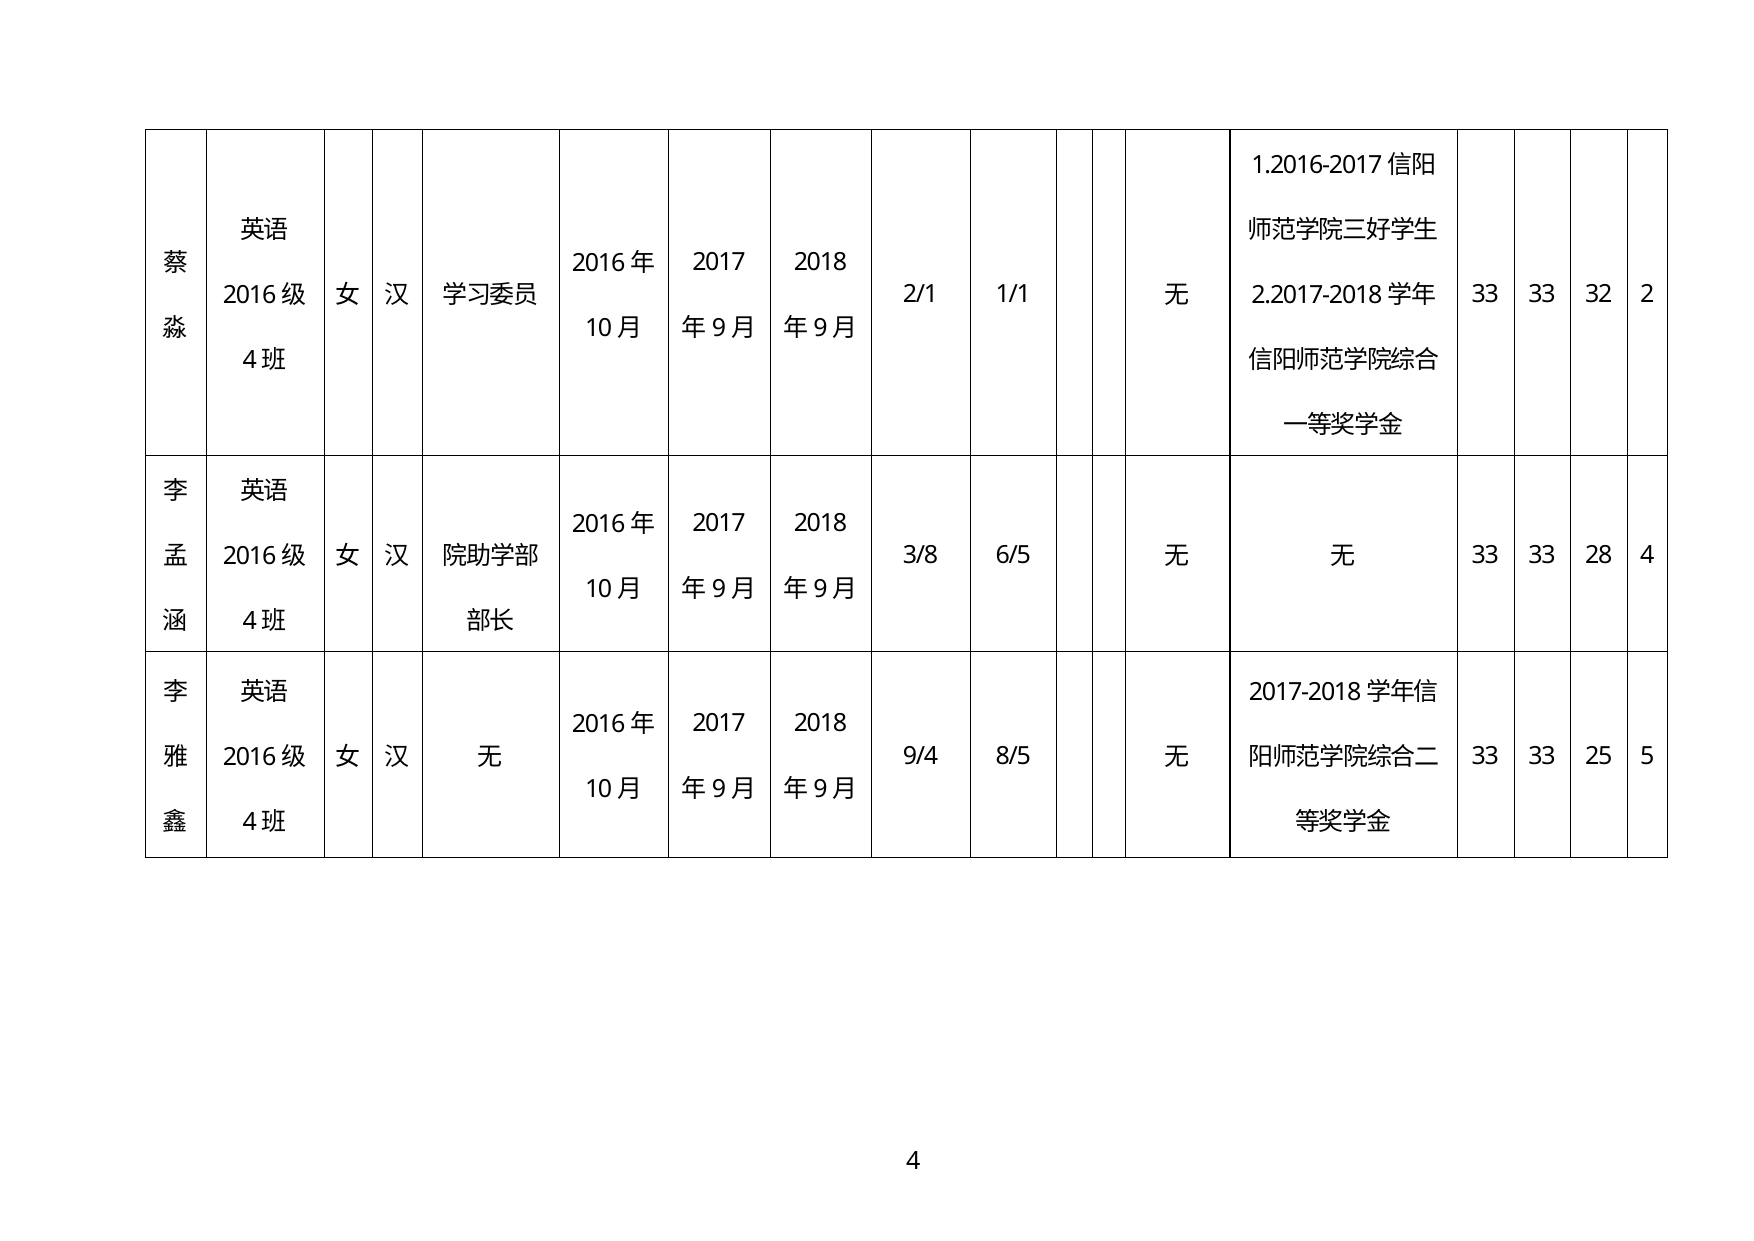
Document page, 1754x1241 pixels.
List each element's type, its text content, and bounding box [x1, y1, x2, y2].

table_cell 李孟涵 [146, 456, 206, 651]
table_cell 5 [1628, 652, 1667, 857]
table_cell 2017年9月 [669, 652, 770, 857]
table_cell 女 [325, 456, 372, 651]
table_cell [1093, 130, 1125, 455]
table_cell 33 [1458, 652, 1514, 857]
table_cell 院助学部部长 [423, 456, 559, 651]
table_cell 2016年10月 [560, 652, 668, 857]
table_cell 2 [1628, 130, 1667, 455]
table_cell 无 [423, 652, 559, 857]
table_cell 女 [325, 130, 372, 455]
table_cell 32 [1571, 130, 1627, 455]
table_cell 李雅鑫 [146, 652, 206, 857]
table_cell 2017年9月 [669, 456, 770, 651]
table_cell 33 [1515, 652, 1570, 857]
table_cell 无 [1231, 456, 1457, 651]
table_cell 女 [325, 652, 372, 857]
table_cell 33 [1458, 130, 1514, 455]
table_cell [1093, 652, 1125, 857]
table_cell 汉 [373, 652, 422, 857]
table_cell 33 [1458, 456, 1514, 651]
table_cell [1057, 652, 1092, 857]
table_cell 25 [1571, 652, 1627, 857]
table_cell 蔡淼 [146, 130, 206, 455]
table_cell 2018年9月 [771, 652, 871, 857]
table_cell 英语2016级4班 [207, 456, 324, 651]
table_cell 汉 [373, 130, 422, 455]
table_cell 无 [1126, 456, 1229, 651]
table_cell 33 [1515, 130, 1570, 455]
table_cell 3/8 [872, 456, 970, 651]
table_cell 汉 [373, 456, 422, 651]
table_cell 2018年9月 [771, 456, 871, 651]
table_cell 学习委员 [423, 130, 559, 455]
table_cell 无 [1126, 652, 1229, 857]
table_cell 2017-2018学年信阳师范学院综合二等奖学金 [1231, 652, 1457, 857]
table_cell 2016年10月 [560, 456, 668, 651]
table_cell [1057, 130, 1092, 455]
table_cell 英语2016级4班 [207, 652, 324, 857]
table_cell 33 [1515, 456, 1570, 651]
table_cell 9/4 [872, 652, 970, 857]
table_cell 2/1 [872, 130, 970, 455]
table_cell 1.2016-2017信阳师范学院三好学生 2.2017-2018学年信阳师范学院综合一等奖学金 [1231, 130, 1457, 455]
table_cell 英语2016级4班 [207, 130, 324, 455]
table_cell 2016年10月 [560, 130, 668, 455]
table_cell 8/5 [971, 652, 1056, 857]
table_cell [1093, 456, 1125, 651]
table_cell 无 [1126, 130, 1229, 455]
table_cell 1/1 [971, 130, 1056, 455]
table_cell 2018年9月 [771, 130, 871, 455]
table_cell [1057, 456, 1092, 651]
table_cell 2017年9月 [669, 130, 770, 455]
table_cell 28 [1571, 456, 1627, 651]
table_cell 4 [1628, 456, 1667, 651]
table_cell 6/5 [971, 456, 1056, 651]
